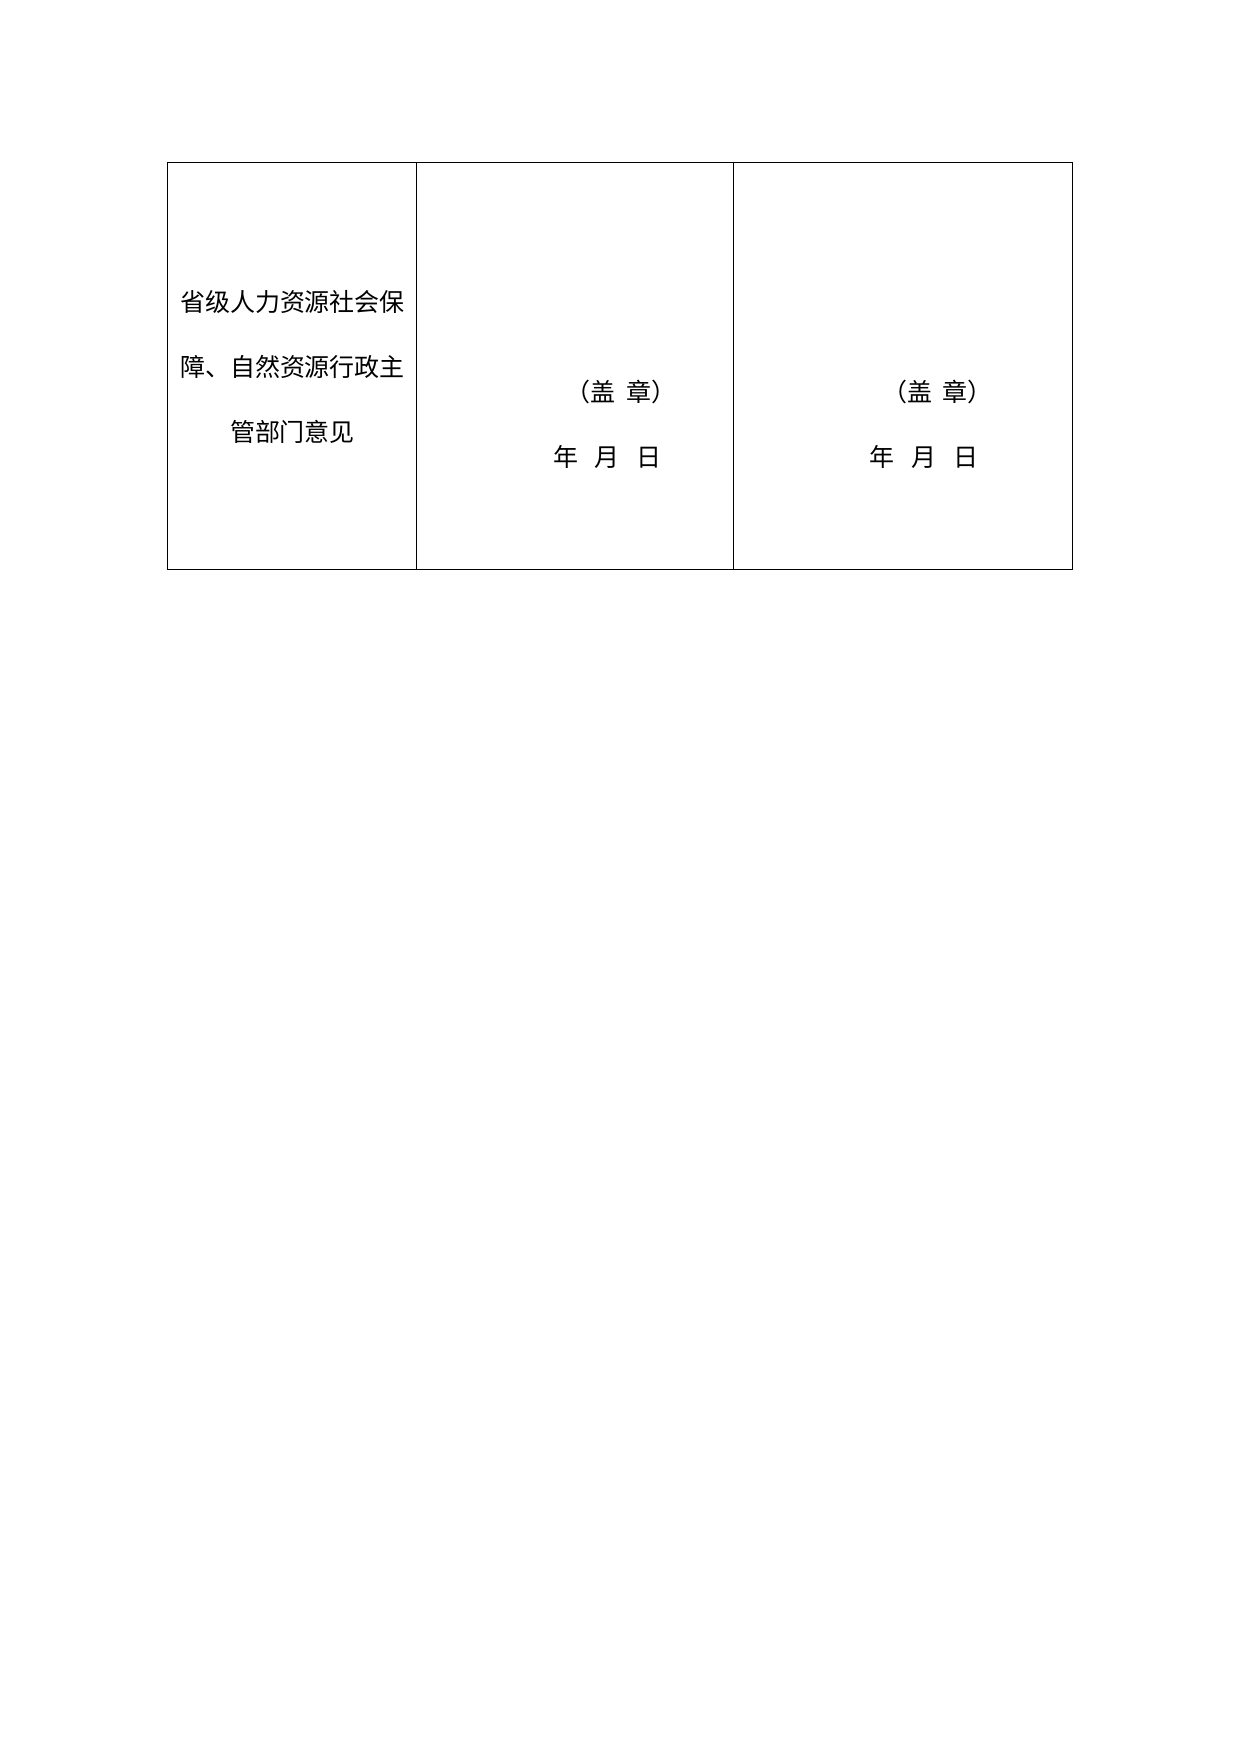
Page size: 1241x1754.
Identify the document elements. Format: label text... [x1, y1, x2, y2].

table_cell （盖 章） 年 月 日 [734, 163, 1072, 569]
table_cell 省级人力资源社会保障、自然资源行政主管部门意见 [168, 163, 416, 569]
table_cell （盖 章） 年 月 日 [417, 163, 733, 569]
